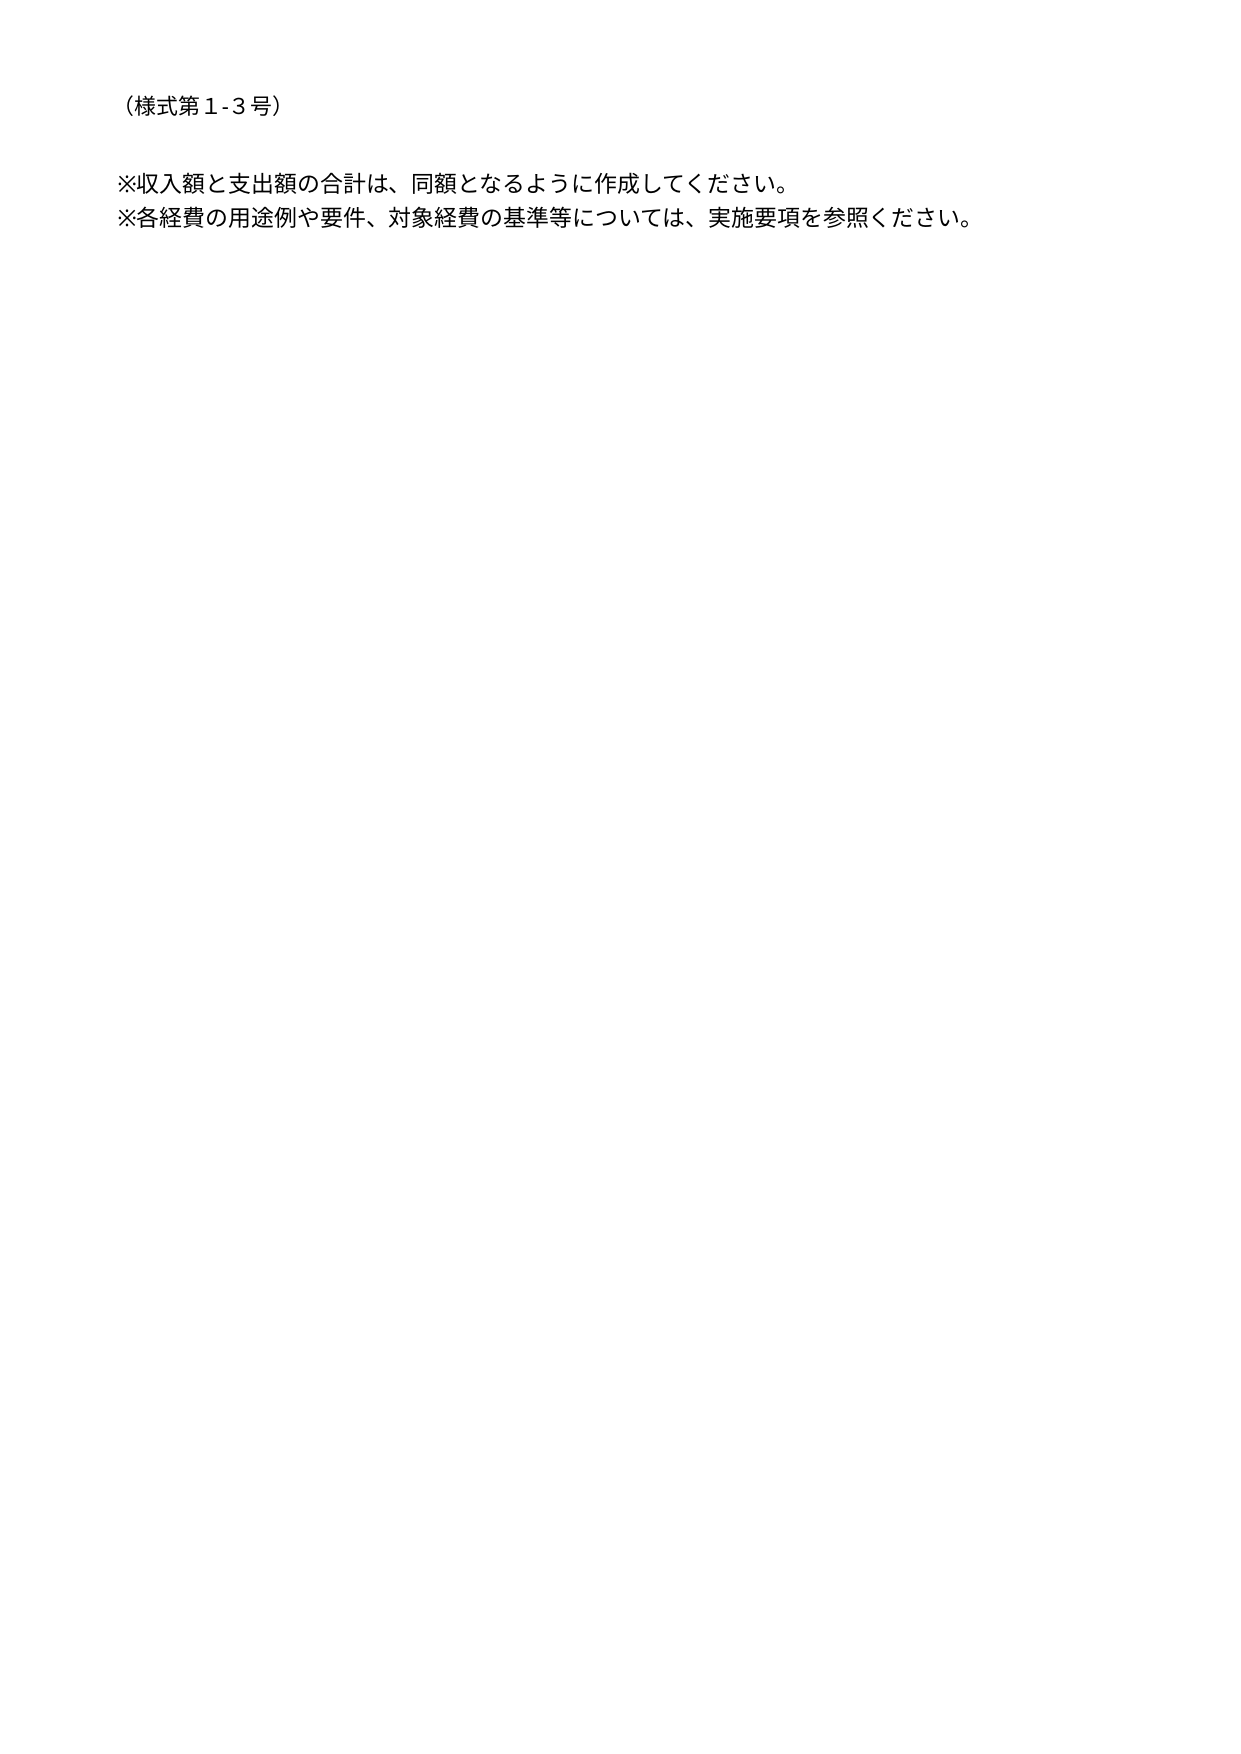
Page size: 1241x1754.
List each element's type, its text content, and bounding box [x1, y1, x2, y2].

text ※各経費の用途例や要件、対象経費の基準等については、実施要項を参照ください。 [117, 199, 1123, 233]
text ※収入額と支出額の合計は、同額となるように作成してください。 [117, 166, 1123, 199]
